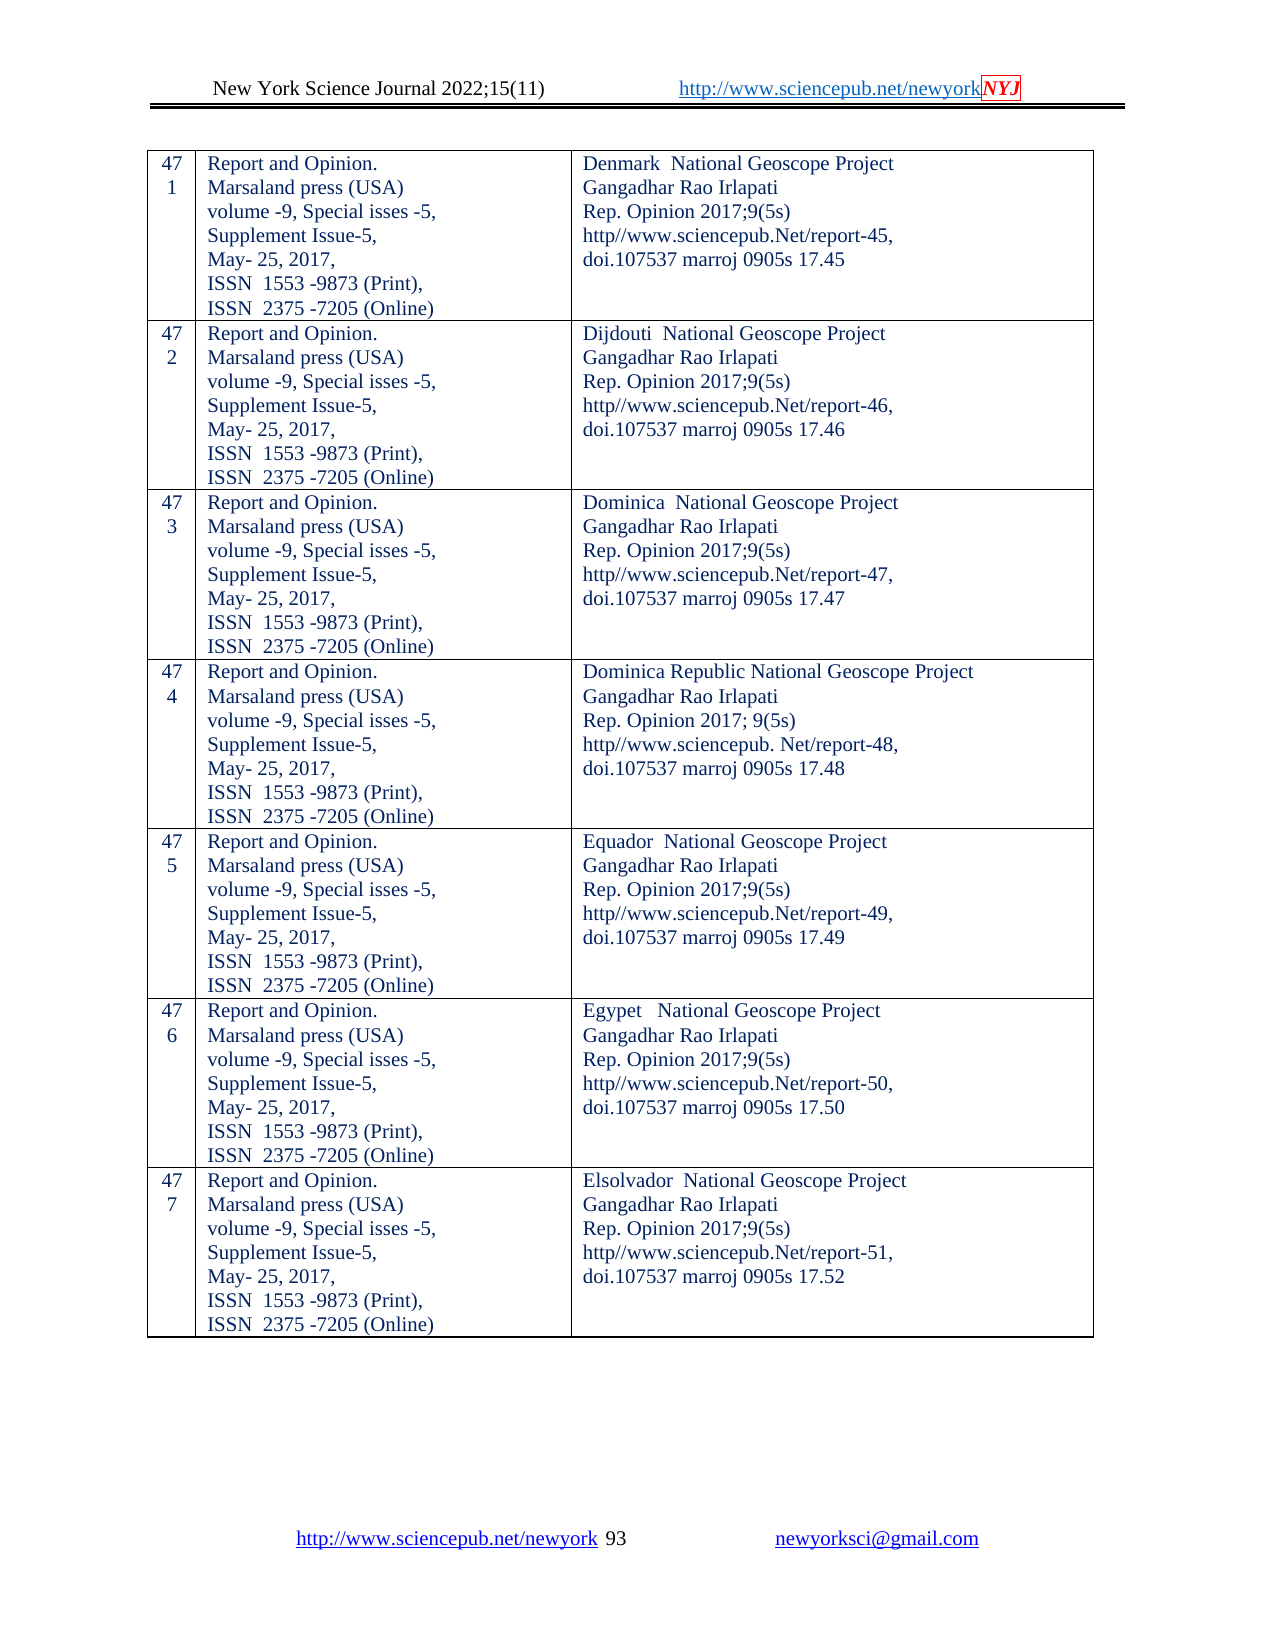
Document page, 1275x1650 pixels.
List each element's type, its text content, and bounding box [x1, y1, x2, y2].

table_cell Dijdouti National Geoscope Project Gangadhar Rao Irlapati Rep. Opinion 2017;9(5s) http//www.sciencepub.Net/report-46, doi.107537 marroj 0905s 17.46 [572, 321, 1093, 489]
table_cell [196, 151, 571, 319]
table_cell Egypet National Geoscope Project Gangadhar Rao Irlapati Rep. Opinion 2017;9(5s) http//www.sciencepub.Net/report-50, doi.107537 marroj 0905s 17.50 [572, 999, 1093, 1167]
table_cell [196, 1168, 571, 1336]
table_cell Dominica National Geoscope Project Gangadhar Rao Irlapati Rep. Opinion 2017;9(5s) http//www.sciencepub.Net/report-47, doi.107537 marroj 0905s 17.47 [572, 490, 1093, 658]
table_cell 474 [148, 660, 195, 828]
table_cell Dominica Republic National Geoscope Project Gangadhar Rao Irlapati Rep. Opinion 2017; 9(5s) http//www.sciencepub. Net/report-48, doi.107537 marroj 0905s 17.48 [572, 660, 1093, 828]
table_cell 471 [148, 151, 195, 319]
table_cell 473 [148, 490, 195, 658]
table_cell 472 [148, 321, 195, 489]
table_cell 476 [148, 999, 195, 1167]
table_cell Equador National Geoscope Project Gangadhar Rao Irlapati Rep. Opinion 2017;9(5s) http//www.sciencepub.Net/report-49, doi.107537 marroj 0905s 17.49 [572, 829, 1093, 997]
table_cell 477 [148, 1168, 195, 1336]
table_cell 475 [148, 829, 195, 997]
table_cell Elsolvador National Geoscope Project Gangadhar Rao Irlapati Rep. Opinion 2017;9(5s) http//www.sciencepub.Net/report-51, doi.107537 marroj 0905s 17.52 [572, 1168, 1093, 1336]
table_cell Denmark National Geoscope Project Gangadhar Rao Irlapati Rep. Opinion 2017;9(5s) http//www.sciencepub.Net/report-45, doi.107537 marroj 0905s 17.45 [572, 151, 1093, 319]
